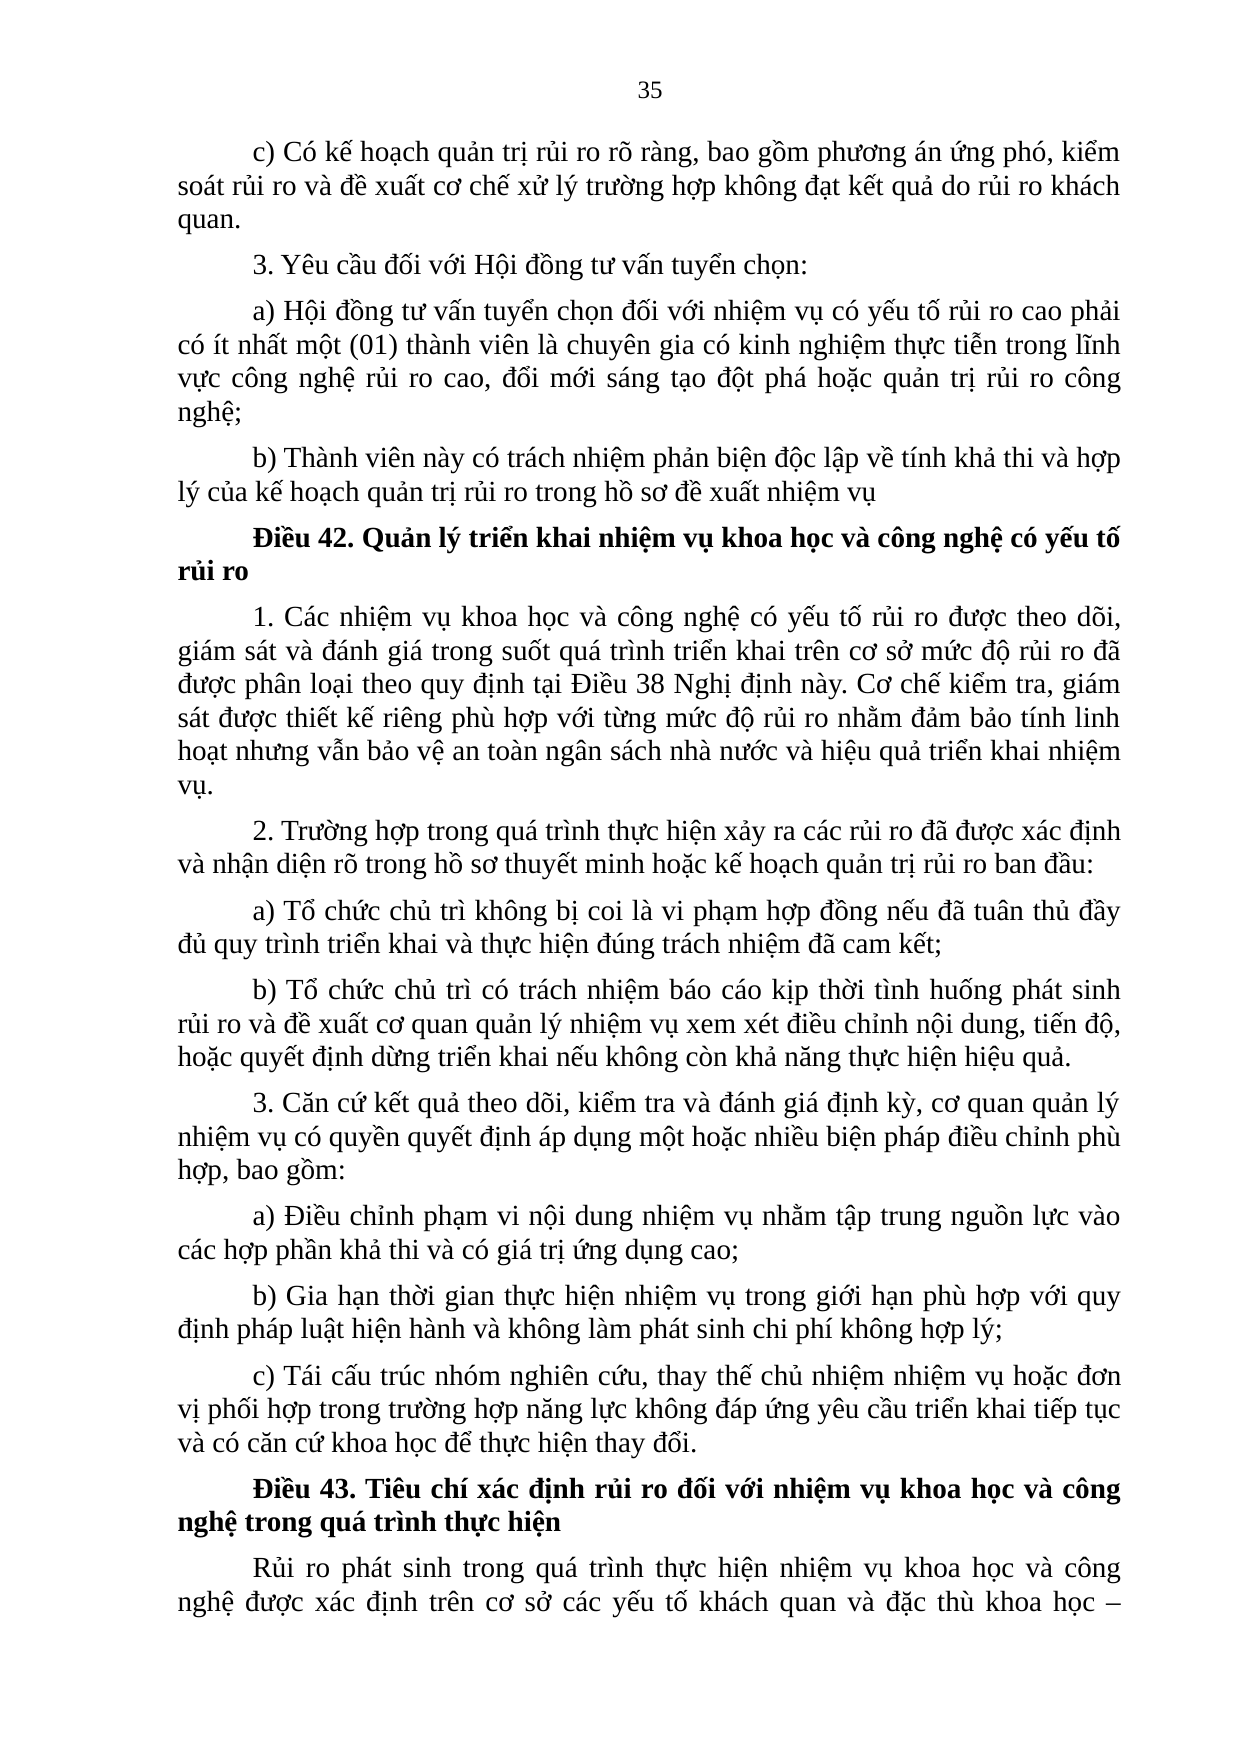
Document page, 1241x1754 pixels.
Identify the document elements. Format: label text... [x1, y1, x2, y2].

subtitle Điều 42. Quản lý triển khai nhiệm vụ khoa học và công nghệ có yếu tố rủi ro [177, 520, 1122, 587]
text b) Gia hạn thời gian thực hiện nhiệm vụ trong giới hạn phù hợp với quy định pháp luật hiện hành và không làm phát sinh chi phí không hợp lý; [177, 1278, 1122, 1345]
text a) Điều chỉnh phạm vi nội dung nhiệm vụ nhằm tập trung nguồn lực vào các hợp phần khả thi và có giá trị ứng dụng cao; [177, 1198, 1122, 1266]
text c) Có kế hoạch quản trị rủi ro rõ ràng, bao gồm phương án ứng phó, kiểm soát rủi ro và đề xuất cơ chế xử lý trường hợp không đạt kết quả do rủi ro khách quan. [177, 134, 1122, 235]
text a) Tổ chức chủ trì không bị coi là vi phạm hợp đồng nếu đã tuân thủ đầy đủ quy trình triển khai và thực hiện đúng trách nhiệm đã cam kết; [177, 893, 1122, 960]
subtitle Điều 43. Tiêu chí xác định rủi ro đối với nhiệm vụ khoa học và công nghệ trong quá trình thực hiện [177, 1471, 1122, 1538]
text 3. Căn cứ kết quả theo dõi, kiểm tra và đánh giá định kỳ, cơ quan quản lý nhiệm vụ có quyền quyết định áp dụng một hoặc nhiều biện pháp điều chỉnh phù hợp, bao gồm: [177, 1085, 1122, 1186]
text b) Thành viên này có trách nhiệm phản biện độc lập về tính khả thi và hợp lý của kế hoạch quản trị rủi ro trong hồ sơ đề xuất nhiệm vụ [177, 440, 1122, 507]
text 3. Yêu cầu đối với Hội đồng tư vấn tuyển chọn: [177, 247, 1122, 281]
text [177, 1550, 1122, 1617]
text 2. Trường hợp trong quá trình thực hiện xảy ra các rủi ro đã được xác định và nhận diện rõ trong hồ sơ thuyết minh hoặc kế hoạch quản trị rủi ro ban đầu: [177, 813, 1122, 880]
text a) Hội đồng tư vấn tuyển chọn đối với nhiệm vụ có yếu tố rủi ro cao phải có ít nhất một (01) thành viên là chuyên gia có kinh nghiệm thực tiễn trong lĩnh vực công nghệ rủi ro cao, đổi mới sáng tạo đột phá hoặc quản trị rủi ro công nghệ; [177, 293, 1122, 428]
text b) Tổ chức chủ trì có trách nhiệm báo cáo kịp thời tình huống phát sinh rủi ro và đề xuất cơ quan quản lý nhiệm vụ xem xét điều chỉnh nội dung, tiến độ, hoặc quyết định dừng triển khai nếu không còn khả năng thực hiện hiệu quả. [177, 972, 1122, 1073]
text 1. Các nhiệm vụ khoa học và công nghệ có yếu tố rủi ro được theo dõi, giám sát và đánh giá trong suốt quá trình triển khai trên cơ sở mức độ rủi ro đã được phân loại theo quy định tại Điều 38 Nghị định này. Cơ chế kiểm tra, giám sát được thiết kế riêng phù hợp với từng mức độ rủi ro nhằm đảm bảo tính linh hoạt nhưng vẫn bảo vệ an toàn ngân sách nhà nước và hiệu quả triển khai nhiệm vụ. [177, 599, 1122, 801]
text c) Tái cấu trúc nhóm nghiên cứu, thay thế chủ nhiệm nhiệm vụ hoặc đơn vị phối hợp trong trường hợp năng lực không đáp ứng yêu cầu triển khai tiếp tục và có căn cứ khoa học để thực hiện thay đổi. [177, 1358, 1122, 1458]
